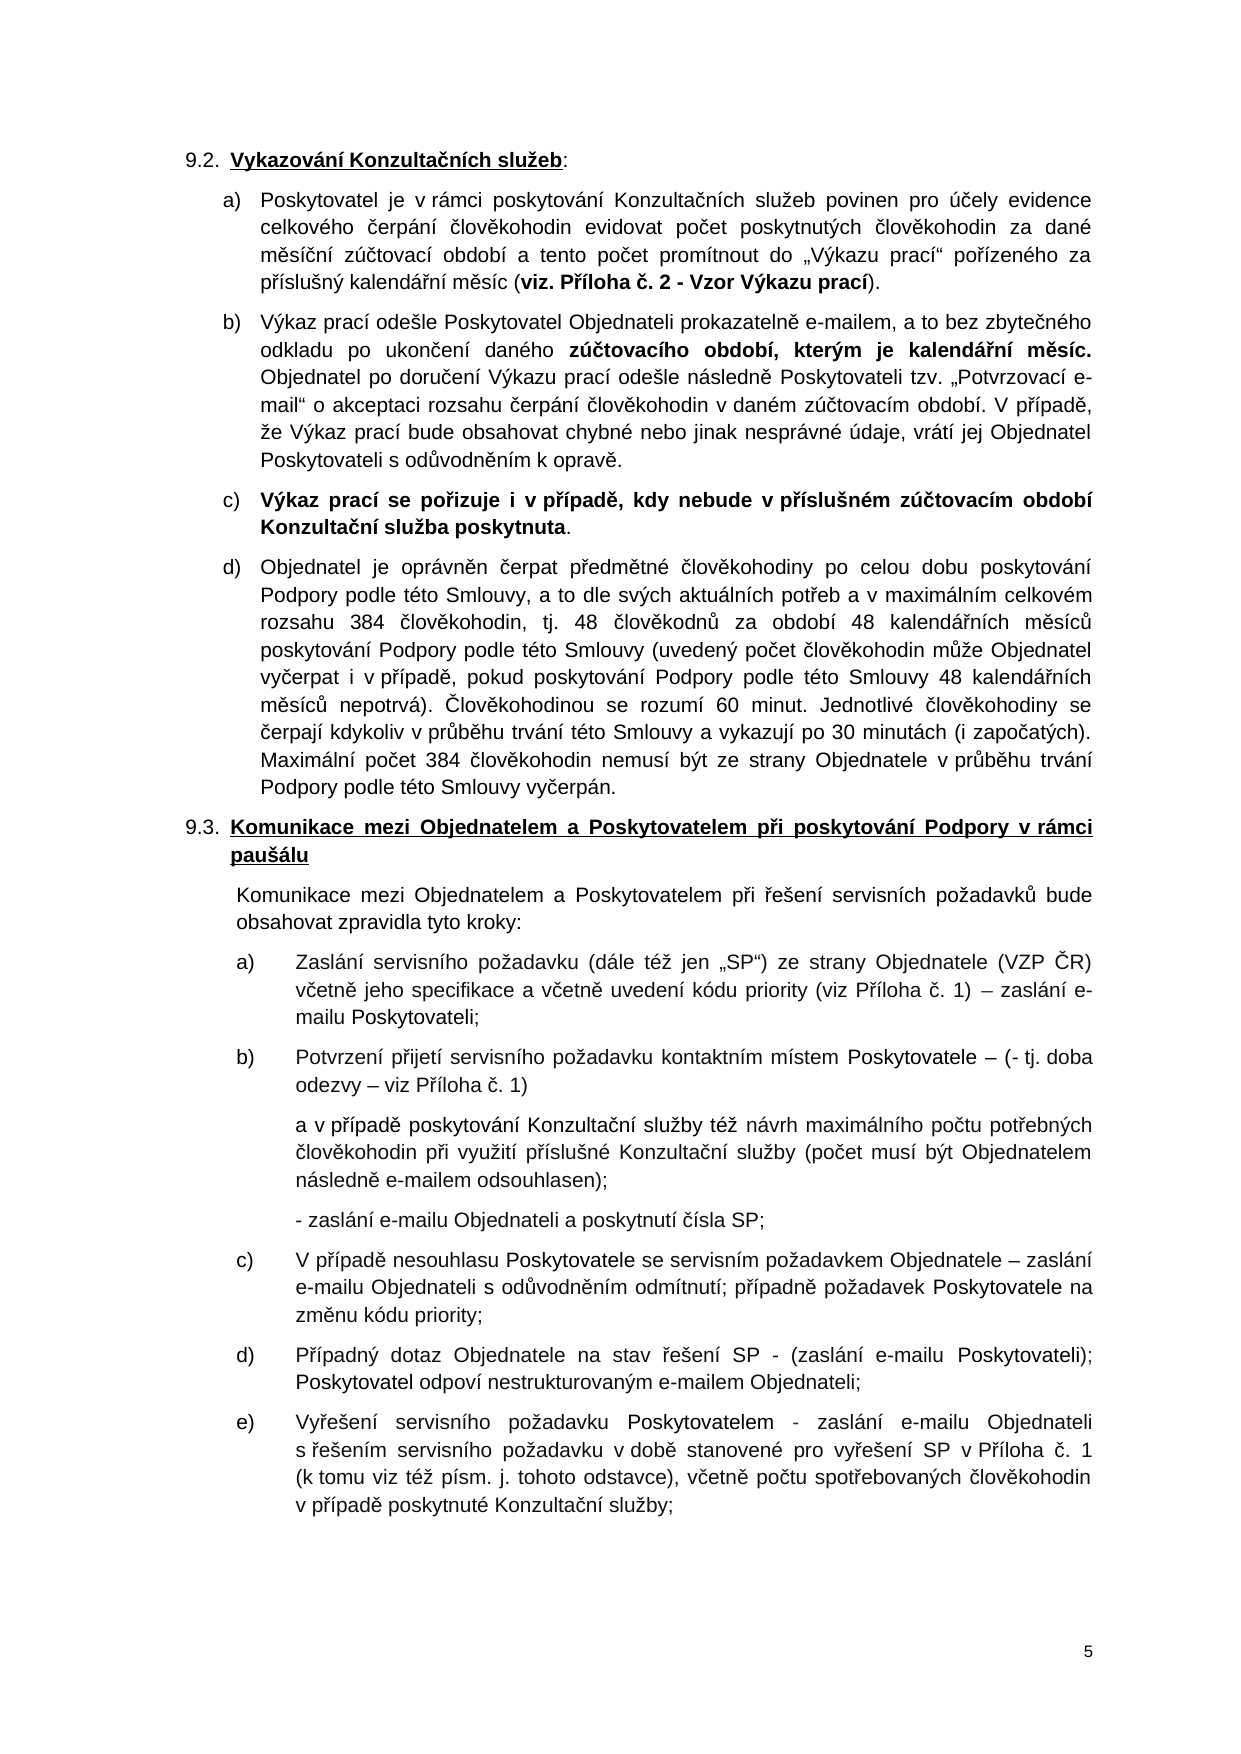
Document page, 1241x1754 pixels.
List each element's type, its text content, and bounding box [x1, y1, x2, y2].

list Poskytovatel je v rámci poskytování Konzultačních služeb povinen pro účely evidence celkového čerpání člověkohodin evidovat počet poskytnutých člověkohodin za dané měsíční zúčtovací období a tento počet promítnout do „Výkazu prací“ pořízeného za příslušný kalendářní měsíc (viz. Příloha č. 2 - Vzor Výkazu prací). [223, 188, 1093, 294]
list Výkaz prací se pořizuje i v případě, kdy nebude v příslušném zúčtovacím období Konzultační služba poskytnuta. [223, 488, 1093, 539]
list V případě nesouhlasu Poskytovatele se servisním požadavkem Objednatele – zaslání e-mailu Objednateli s odůvodněním odmítnutí; případně požadavek Poskytovatele na změnu kódu priority; [236, 1248, 1093, 1327]
list Potvrzení přijetí servisního požadavku kontaktním místem Poskytovatele – (- tj. doba odezvy – viz Příloha č. 1) [236, 1045, 1093, 1097]
list Objednatel je oprávněn čerpat předmětné člověkohodiny po celou dobu poskytování Podpory podle této Smlouvy, a to dle svých aktuálních potřeb a v maximálním celkovém rozsahu 384 člověkohodin, tj. 48 člověkodnů za období 48 kalendářních měsíců poskytování Podpory podle této Smlouvy (uvedený počet člověkohodin může Objednatel vyčerpat i v případě, pokud poskytování Podpory podle této Smlouvy 48 kalendářních měsíců nepotrvá). Člověkohodinou se rozumí 60 minut. Jednotlivé člověkohodiny se čerpají kdykoliv v průběhu trvání této Smlouvy a vykazují po 30 minutách (i započatých). Maximální počet 384 člověkohodin nemusí být ze strany Objednatele v průběhu trvání Podpory podle této Smlouvy vyčerpán. [223, 555, 1093, 799]
list Vyřešení servisního požadavku Poskytovatelem - zaslání e-mailu Objednateli s řešením servisního požadavku v době stanovené pro vyřešení SP v Příloha č. 1 (k tomu viz též písm. j. tohoto odstavce), včetně počtu spotřebovaných člověkohodin v případě poskytnuté Konzultační služby; [236, 1410, 1093, 1517]
text a v případě poskytování Konzultační služby též návrh maximálního počtu potřebných člověkohodin při využití příslušné Konzultační služby (počet musí být Objednatelem následně e-mailem odsouhlasen); [295, 1113, 1093, 1192]
text Komunikace mezi Objednatelem a Poskytovatelem při řešení servisních požadavků bude obsahovat zpravidla tyto kroky: [236, 883, 1093, 934]
list Vykazování Konzultačních služeb: [185, 148, 1093, 172]
list Komunikace mezi Objednatelem a Poskytovatelem při poskytování Podpory v rámci paušálu [185, 815, 1093, 867]
text - zaslání e-mailu Objednateli a poskytnutí čísla SP; [295, 1208, 1093, 1232]
list Výkaz prací odešle Poskytovatel Objednateli prokazatelně e-mailem, a to bez zbytečného odkladu po ukončení daného zúčtovacího období, kterým je kalendářní měsíc. Objednatel po doručení Výkazu prací odešle následně Poskytovateli tzv. „Potvrzovací e-mail“ o akceptaci rozsahu čerpání člověkohodin v daném zúčtovacím období. V případě, že Výkaz prací bude obsahovat chybné nebo jinak nesprávné údaje, vrátí jej Objednatel Poskytovateli s odůvodněním k opravě. [223, 310, 1093, 472]
list Případný dotaz Objednatele na stav řešení SP - (zaslání e-mailu Poskytovateli); Poskytovatel odpoví nestrukturovaným e-mailem Objednateli; [236, 1343, 1093, 1394]
list Zaslání servisního požadavku (dále též jen „SP“) ze strany Objednatele (VZP ČR) včetně jeho specifikace a včetně uvedení kódu priority (viz Příloha č. 1) – zaslání e-mailu Poskytovateli; [236, 950, 1093, 1029]
